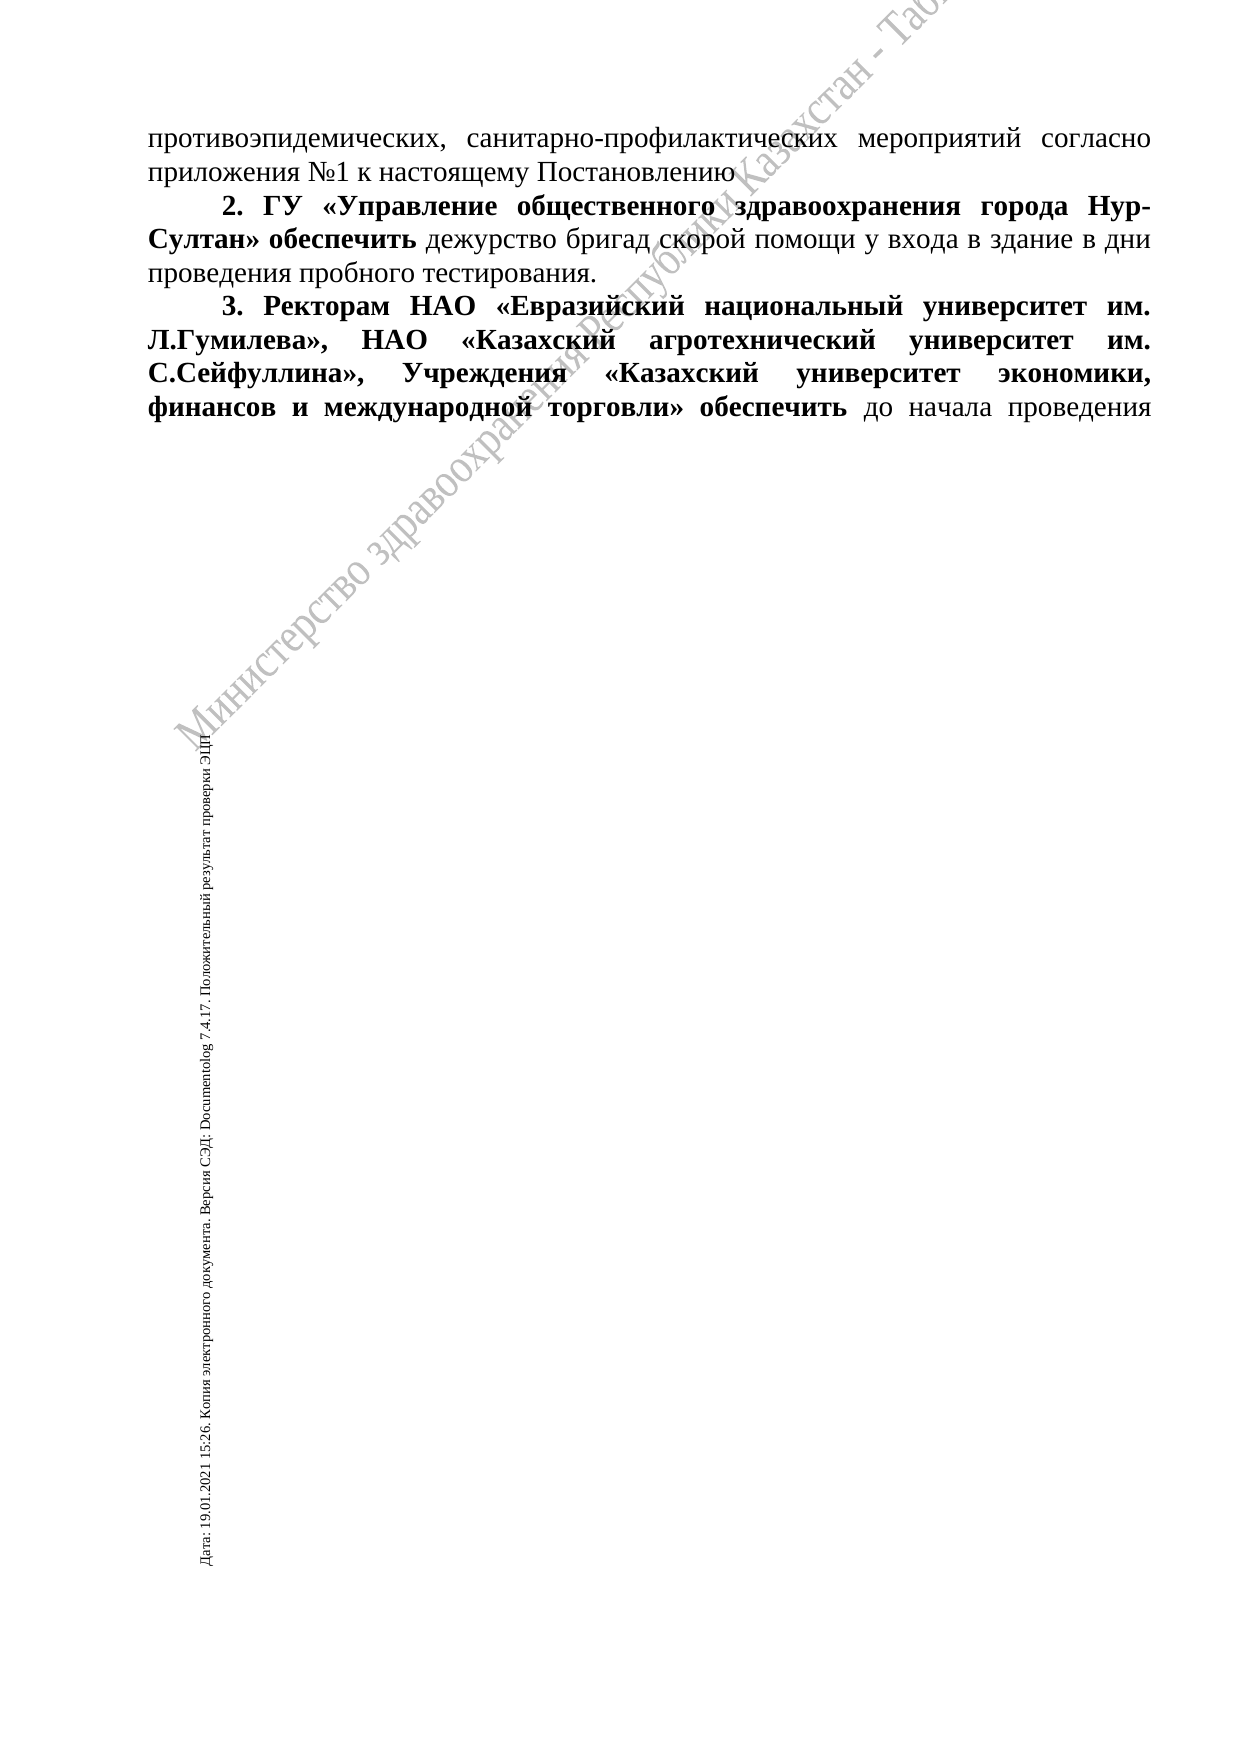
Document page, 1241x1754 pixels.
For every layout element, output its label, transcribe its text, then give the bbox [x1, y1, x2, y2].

text 1. Департаменту высшего и послевузовского образования Министерства образования и науки Республики Казахстан обеспечить проведение пробного Единого национального тестирования в период с 20 января по 5 февраля 2021 года на базе НАО «Евразийский национальный университет им.Л.Гумилева», НАО «Казахский агротехнический университет им.С.Сейфуллина», Учреждения «Казахский университет экономики, финансов и международной торговли» с соблюдением усиленных санитарно-противоэпидемических, санитарно-профилактических мероприятий согласно приложения №1 к настоящему Постановлению [148, 121, 1152, 188]
text 2. ГУ «Управление общественного здравоохранения города Нур-Султан» обеспечить дежурство бригад скорой помощи у входа в здание в дни проведения пробного тестирования. [148, 188, 1152, 288]
text 3. Ректорам НАО «Евразийский национальный университет им. Л.Гумилева», НАО «Казахский агротехнический университет им. С.Сейфуллина», Учреждения «Казахский университет экономики, финансов и международной торговли» обеспечить до начала проведения пробного тестирования оценку готовности пунктов тестирования с районными Управлениями Департамента санитарно-эпидемиологического контроля города Нур-Султан. [148, 288, 1152, 422]
